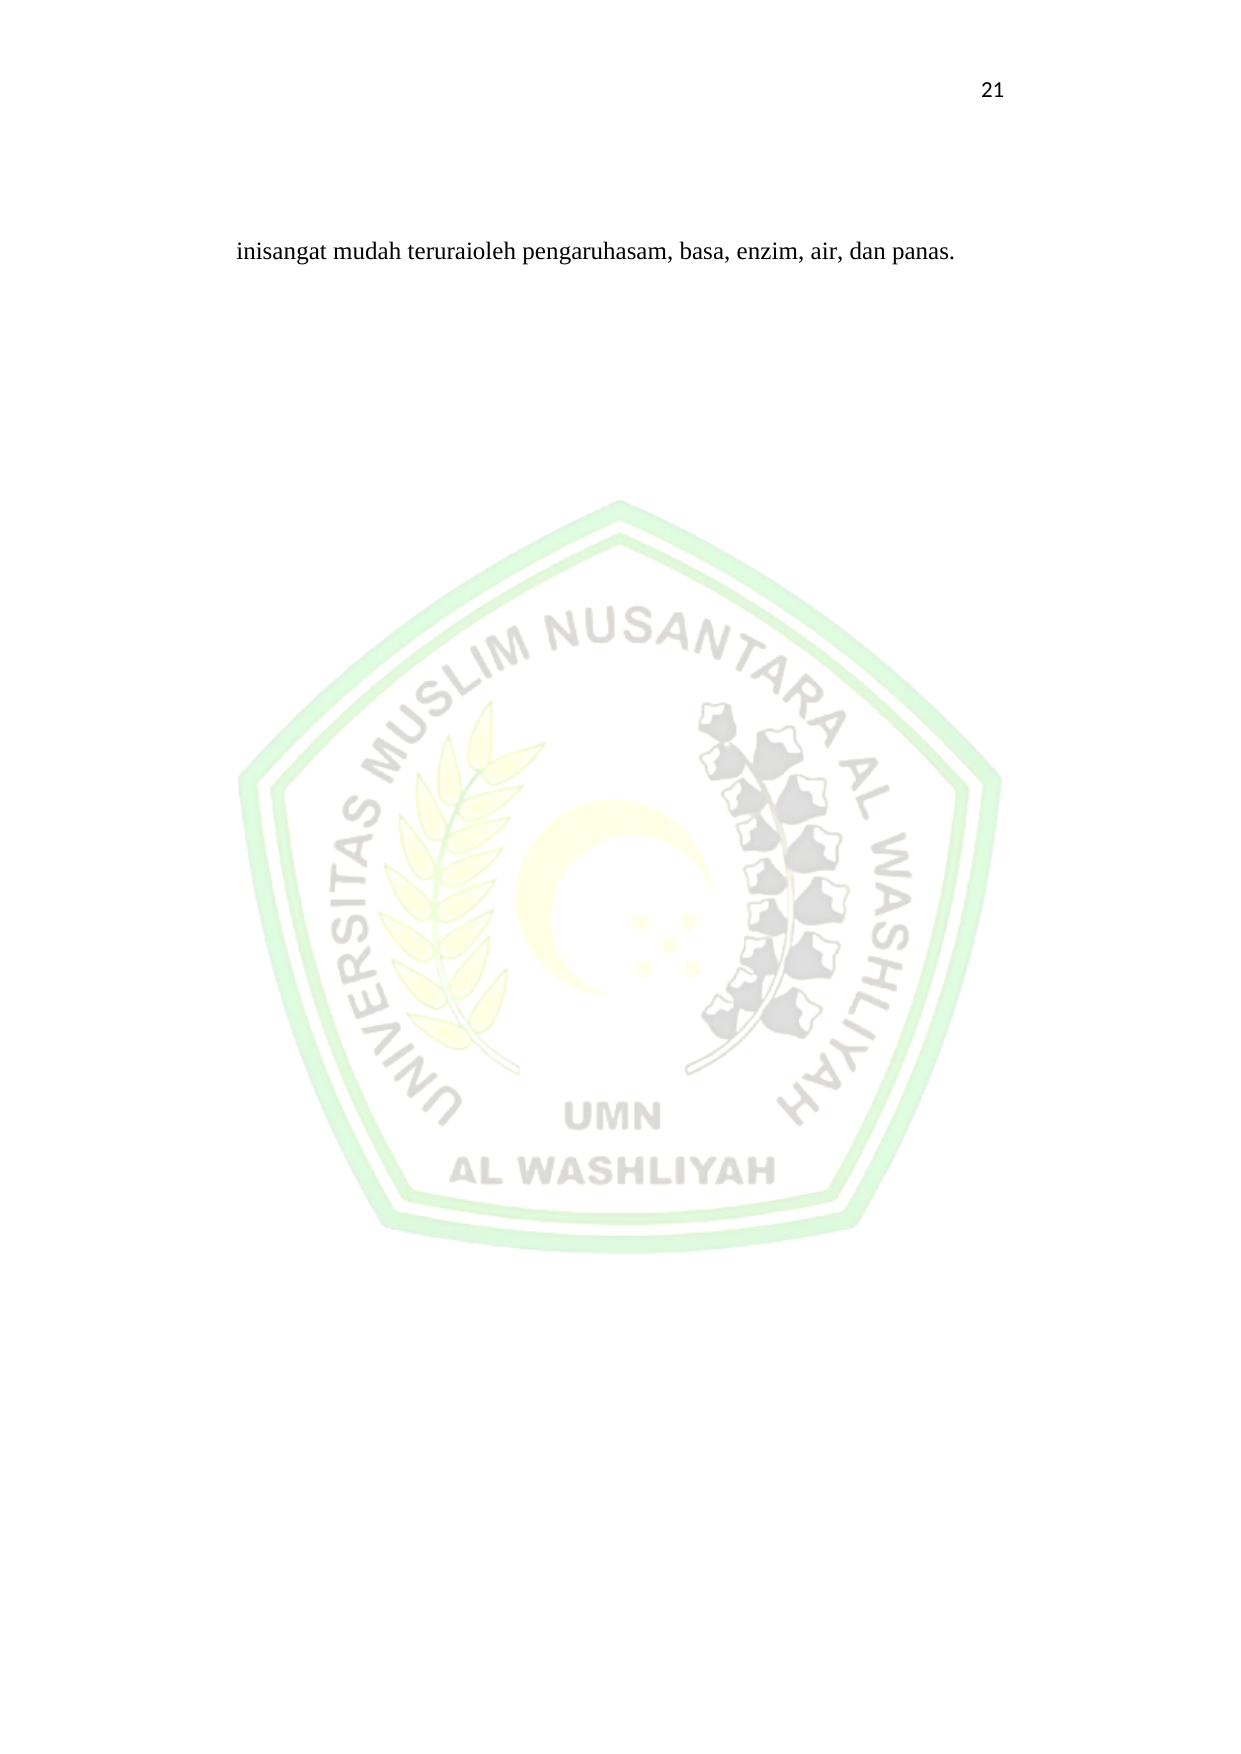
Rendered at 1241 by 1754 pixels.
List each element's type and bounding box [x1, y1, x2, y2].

text [236, 236, 996, 265]
